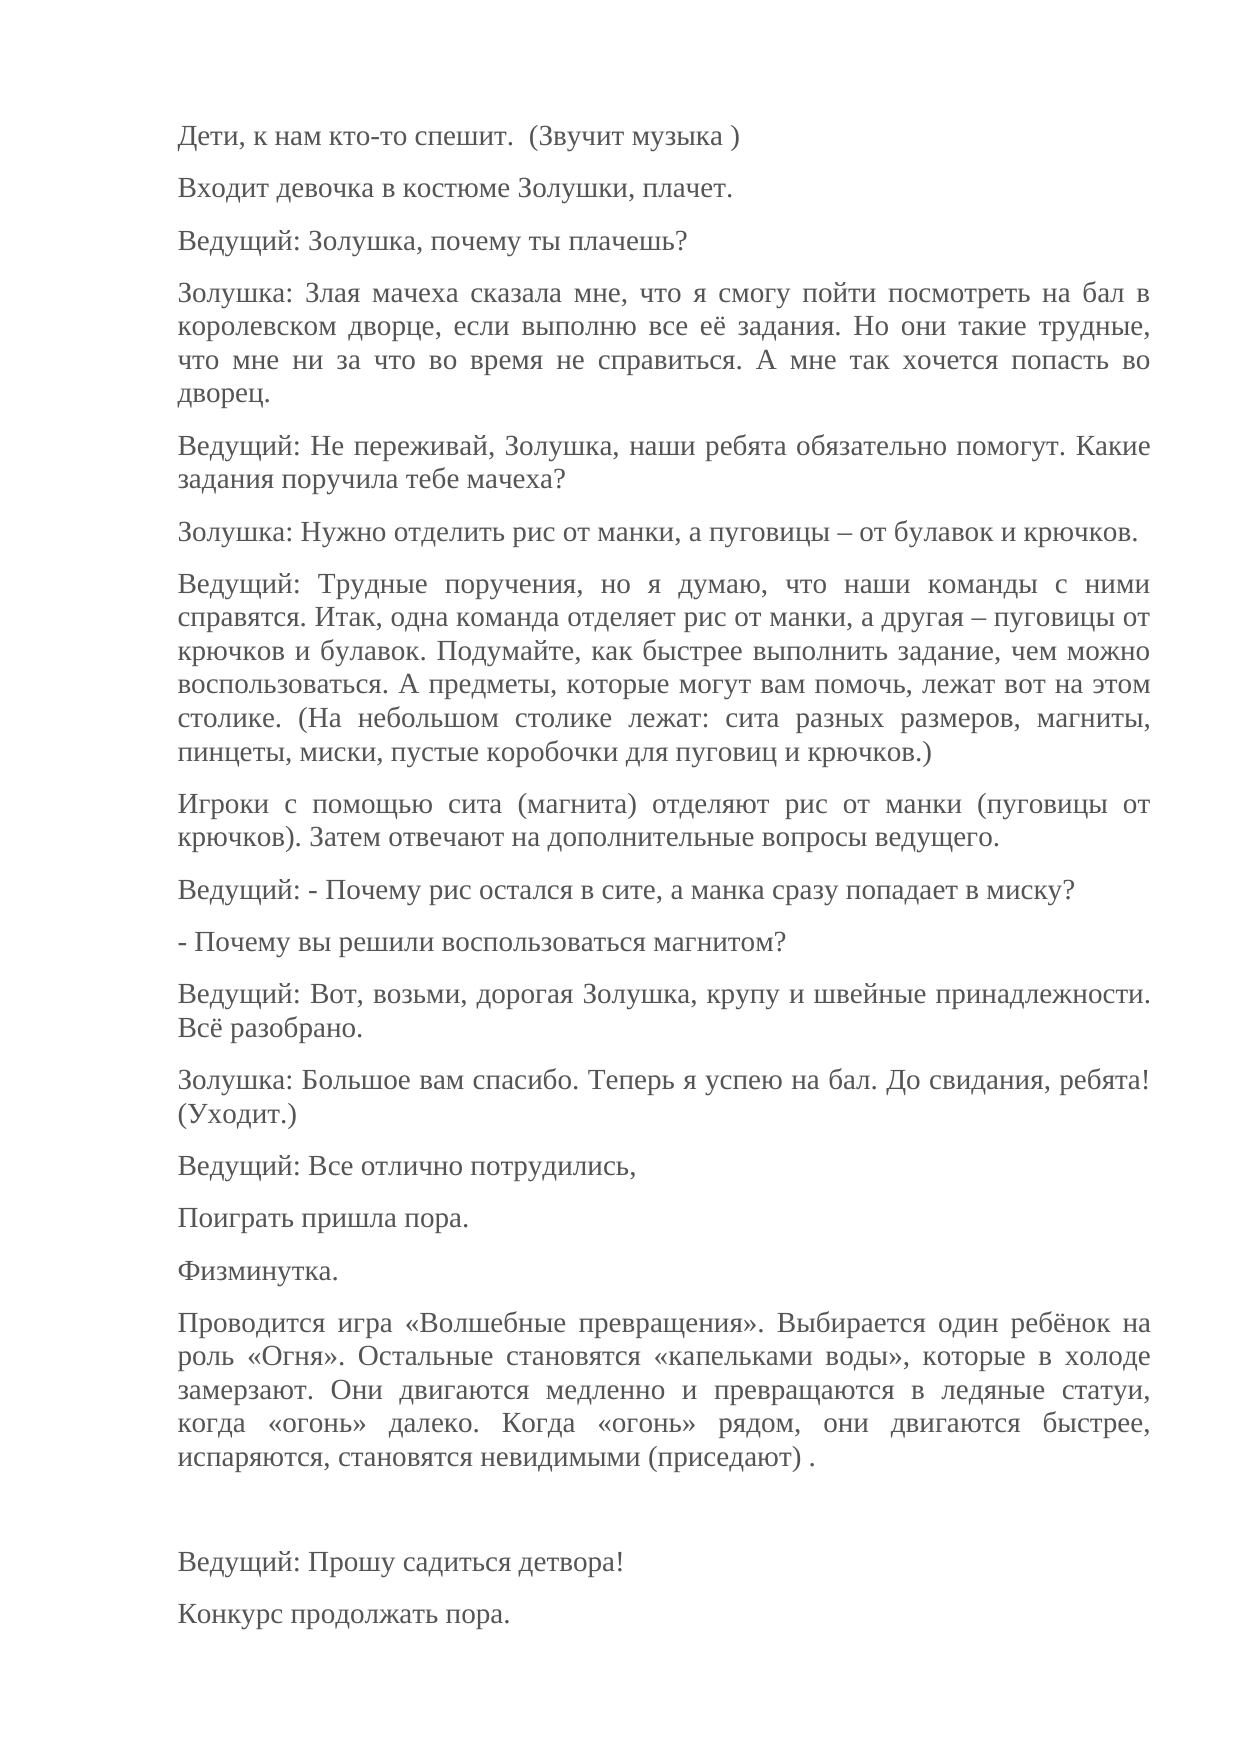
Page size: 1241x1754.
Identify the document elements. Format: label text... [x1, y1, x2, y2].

text Конкурс продолжать пора. [177, 1596, 1152, 1629]
text Ведущий: Золушка, почему ты плачешь? [177, 223, 1152, 256]
text Золушка: Большое вам спасибо. Теперь я успею на бал. До свидания, ребята! (Уходит.) [177, 1062, 1152, 1129]
text Игроки с помощью сита (магнита) отделяют рис от манки (пуговицы от крючков). Затем отвечают на дополнительные вопросы ведущего. [177, 786, 1152, 853]
text - Почему вы решили воспользоваться магнитом? [177, 924, 1152, 958]
text Ведущий: Трудные поручения, но я думаю, что наши команды с ними справятся. Итак, одна команда отделяет рис от манки, а другая – пуговицы от крючков и булавок. Подумайте, как быстрее выполнить задание, чем можно воспользоваться. А предметы, которые могут вам помочь, лежат вот на этом столике. (На небольшом столике лежат: сита разных размеров, магниты, пинцеты, миски, пустые коробочки для пуговиц и крючков.) [177, 566, 1152, 767]
text Ведущий: - Почему рис остался в сите, а манка сразу попадает в миску? [177, 872, 1152, 905]
text Дети, к нам кто-то спешит. (Звучит музыка ) [177, 118, 1152, 152]
text Ведущий: Прошу садиться детвора! [177, 1544, 1152, 1577]
text Проводится игра «Волшебные превращения». Выбирается один ребёнок на роль «Огня». Остальные становятся «капельками воды», которые в холоде замерзают. Они двигаются медленно и превращаются в ледяные статуи, когда «огонь» далеко. Когда «огонь» рядом, они двигаются быстрее, испаряются, становятся невидимыми (приседают) . [177, 1305, 1152, 1473]
text Золушка: Нужно отделить рис от манки, а пуговицы – от булавок и крючков. [177, 514, 1152, 547]
text Ведущий: Не переживай, Золушка, наши ребята обязательно помогут. Какие задания поручила тебе мачеха? [177, 428, 1152, 495]
text Ведущий: Вот, возьми, дорогая Золушка, крупу и швейные принадлежности. Всё разобрано. [177, 976, 1152, 1043]
text Входит девочка в костюме Золушки, плачет. [177, 170, 1152, 204]
text Ведущий: Все отлично потрудились, [177, 1148, 1152, 1182]
text Поиграть пришла пора. [177, 1200, 1152, 1234]
text Физминутка. [177, 1253, 1152, 1286]
text Золушка: Злая мачеха сказала мне, что я смогу пойти посмотреть на бал в королевском дворце, если выполню все её задания. Но они такие трудные, что мне ни за что во время не справиться. А мне так хочется попасть во дворец. [177, 275, 1152, 409]
